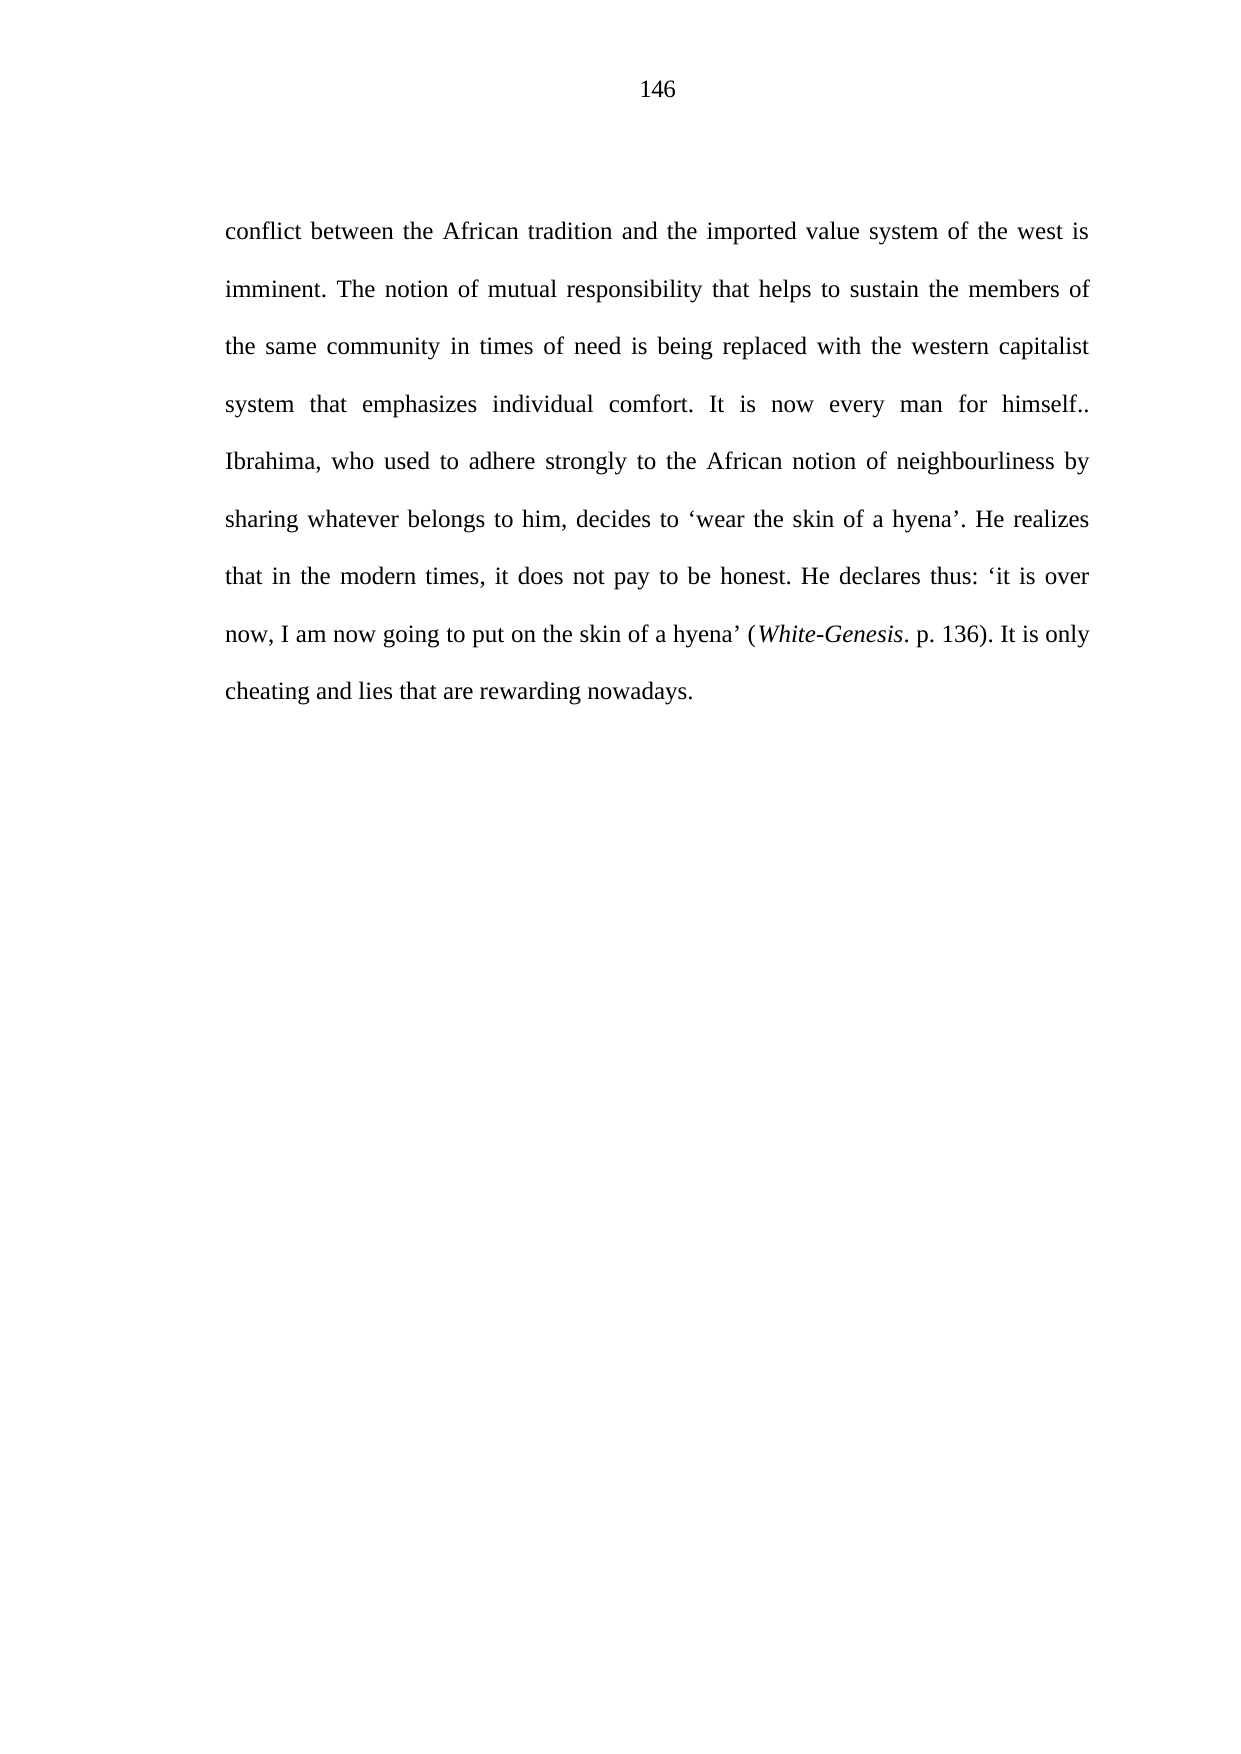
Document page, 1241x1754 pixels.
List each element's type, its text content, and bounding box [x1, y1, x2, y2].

text conflict between the African tradition and the imported value system of the west is imminent. The notion of mutual responsibility that helps to sustain the members of the same community in times of need is being replaced with the western capitalist system that emphasizes individual comfort. It is now every man for himself.. Ibrahima, who used to adhere strongly to the African notion of neighbourliness by sharing whatever belongs to him, decides to ‘wear the skin of a hyena’. He realizes that in the modern times, it does not pay to be honest. He declares thus: ‘it is over now, I am now going to put on the skin of a hyena’ (White-Genesis. p. 136). It is only cheating and lies that are rewarding nowadays. [225, 216, 1090, 705]
